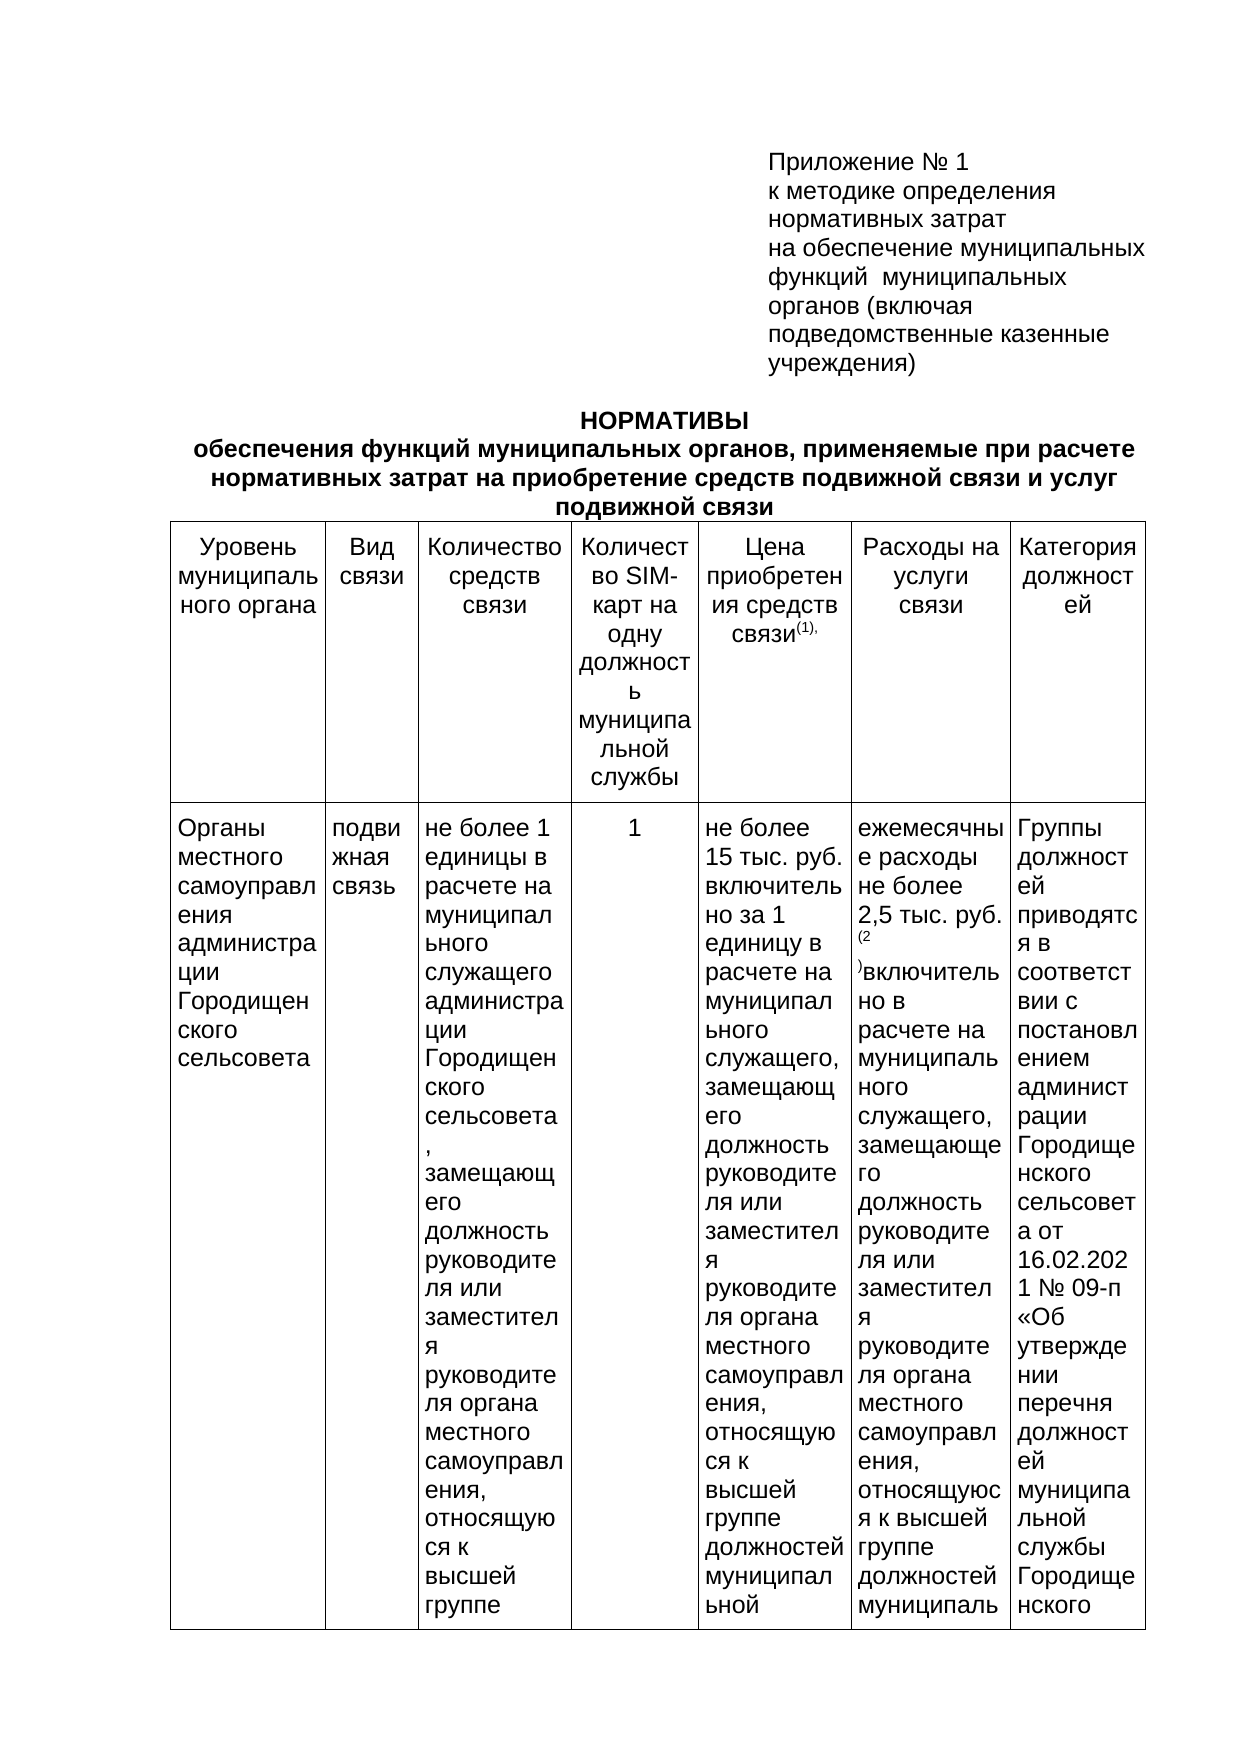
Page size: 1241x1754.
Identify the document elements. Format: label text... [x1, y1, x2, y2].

table_header Количество средств связи [419, 522, 571, 802]
table_header Цена приобретения средств связи(1), [699, 522, 851, 802]
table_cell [171, 803, 325, 1629]
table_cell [699, 803, 851, 1629]
text обеспечения функций муниципальных органов, применяемые при расчете нормативных затрат на приобретение средств подвижной связи и услуг подвижной связи [177, 434, 1152, 521]
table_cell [852, 803, 1010, 1629]
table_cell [1011, 803, 1145, 1629]
table_cell 1 [572, 803, 698, 1629]
table_header Количество SIM-карт на одну должность муниципальной службы [572, 522, 698, 802]
text к методике определения нормативных затрат [768, 176, 1152, 233]
text НОРМАТИВЫ [177, 406, 1152, 434]
text Приложение № 1 [768, 147, 1152, 176]
table_header Категория должностей [1011, 522, 1145, 802]
table_header Вид связи [326, 522, 418, 802]
text на обеспечение муниципальных функций муниципальных органов (включая подведомственные казенные учреждения) [768, 233, 1152, 377]
table_header Уровень муниципального органа [171, 522, 325, 802]
table_cell подвижная связь [326, 803, 418, 1629]
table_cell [419, 803, 571, 1629]
table_header Расходы на услуги связи [852, 522, 1010, 802]
